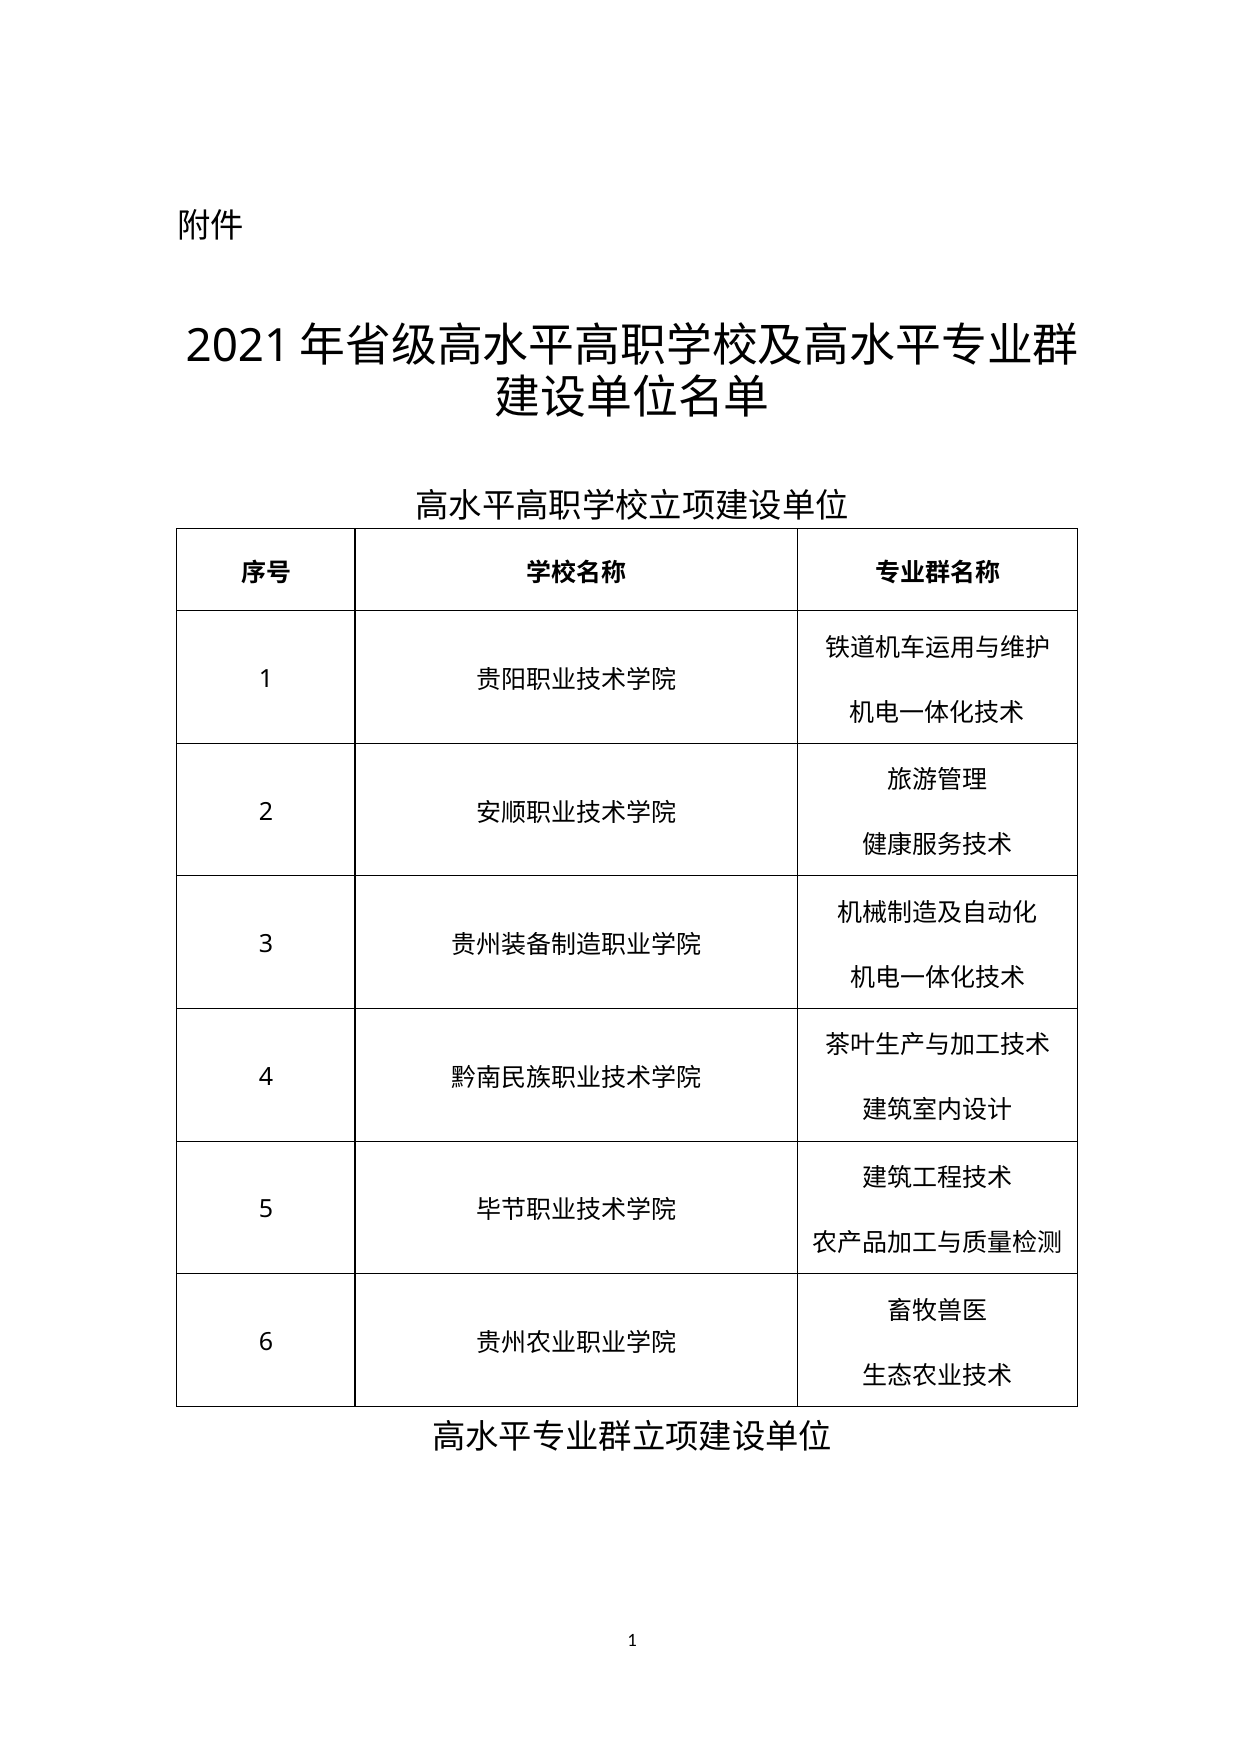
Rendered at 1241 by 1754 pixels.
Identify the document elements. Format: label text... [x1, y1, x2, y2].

text 附件 [177, 190, 1087, 255]
table_cell 1 [177, 611, 354, 743]
table_cell 黔南民族职业技术学院 [356, 1009, 797, 1141]
table_cell 铁道机车运用与维护 机电一体化技术 [798, 611, 1077, 743]
table_cell 毕节职业技术学院 [356, 1142, 797, 1273]
table_cell 贵阳职业技术学院 [356, 611, 797, 743]
table_cell 贵州农业职业学院 [356, 1274, 797, 1406]
table_cell 机械制造及自动化 机电一体化技术 [798, 876, 1077, 1008]
table_cell 3 [177, 876, 354, 1008]
table_header 学校名称 [356, 529, 797, 610]
table_header 序号 [177, 529, 354, 610]
table_header 专业群名称 [798, 529, 1077, 610]
table_cell 安顺职业技术学院 [356, 744, 797, 875]
table_cell 建筑工程技术 农产品加工与质量检测 [798, 1142, 1077, 1273]
table_cell 6 [177, 1274, 354, 1406]
table_cell 5 [177, 1142, 354, 1273]
table_cell 旅游管理 健康服务技术 [798, 744, 1077, 875]
table_cell 贵州装备制造职业学院 [356, 876, 797, 1008]
table_cell 4 [177, 1009, 354, 1141]
text 2021年省级高水平高职学校及高水平专业群建设单位名单 [177, 320, 1087, 424]
text 高水平高职学校立项建设单位 [177, 476, 1087, 528]
table_cell 茶叶生产与加工技术 建筑室内设计 [798, 1009, 1077, 1141]
table_cell 2 [177, 744, 354, 875]
table_cell 畜牧兽医 生态农业技术 [798, 1274, 1077, 1406]
text 高水平专业群立项建设单位 [177, 1407, 1087, 1459]
